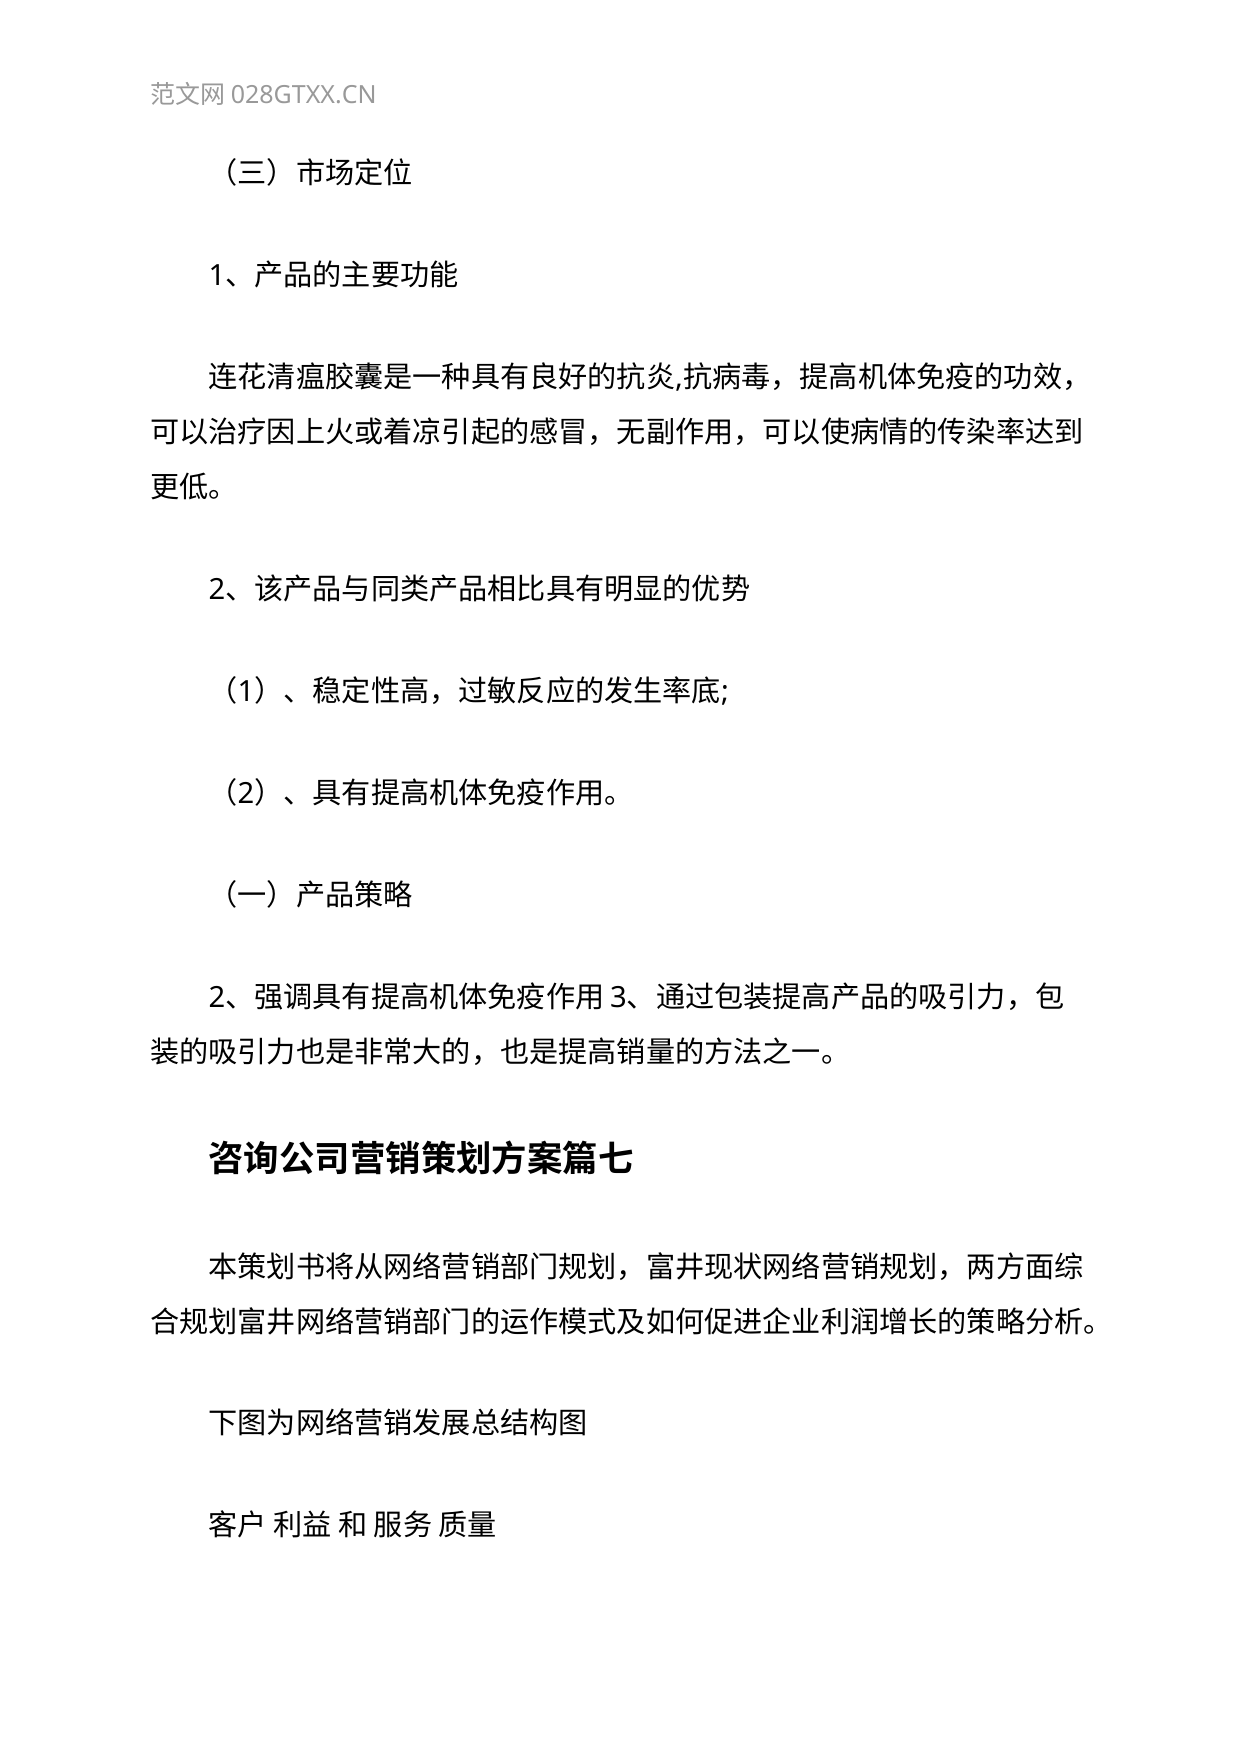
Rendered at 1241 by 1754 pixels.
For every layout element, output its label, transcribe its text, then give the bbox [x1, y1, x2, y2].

text （2）、具有提高机体免疫作用。 [150, 769, 1090, 812]
text （一）产品策略 [150, 871, 1090, 914]
text 下图为网络营销发展总结构图 [150, 1400, 1090, 1442]
text （三）市场定位 [150, 150, 1090, 192]
text 连花清瘟胶囊是一种具有良好的抗炎,抗病毒，提高机体免疫的功效，可以治疗因上火或着凉引起的感冒，无副作用，可以使病情的传染率达到更低。 [150, 354, 1090, 506]
text （1）、稳定性高，过敏反应的发生率底; [150, 667, 1090, 710]
text 2、强调具有提高机体免疫作用3、通过包装提高产品的吸引力，包装的吸引力也是非常大的，也是提高销量的方法之一。 [150, 973, 1090, 1070]
text 咨询公司营销策划方案篇七 [150, 1130, 1090, 1181]
text 1、产品的主要功能 [150, 252, 1090, 294]
text 客户 利益 和 服务 质量 [150, 1502, 1090, 1544]
text 2、该产品与同类产品相比具有明显的优势 [150, 565, 1090, 608]
text 本策划书将从网络营销部门规划，富井现状网络营销规划，两方面综合规划富井网络营销部门的运作模式及如何促进企业利润增长的策略分析。 [150, 1243, 1090, 1341]
